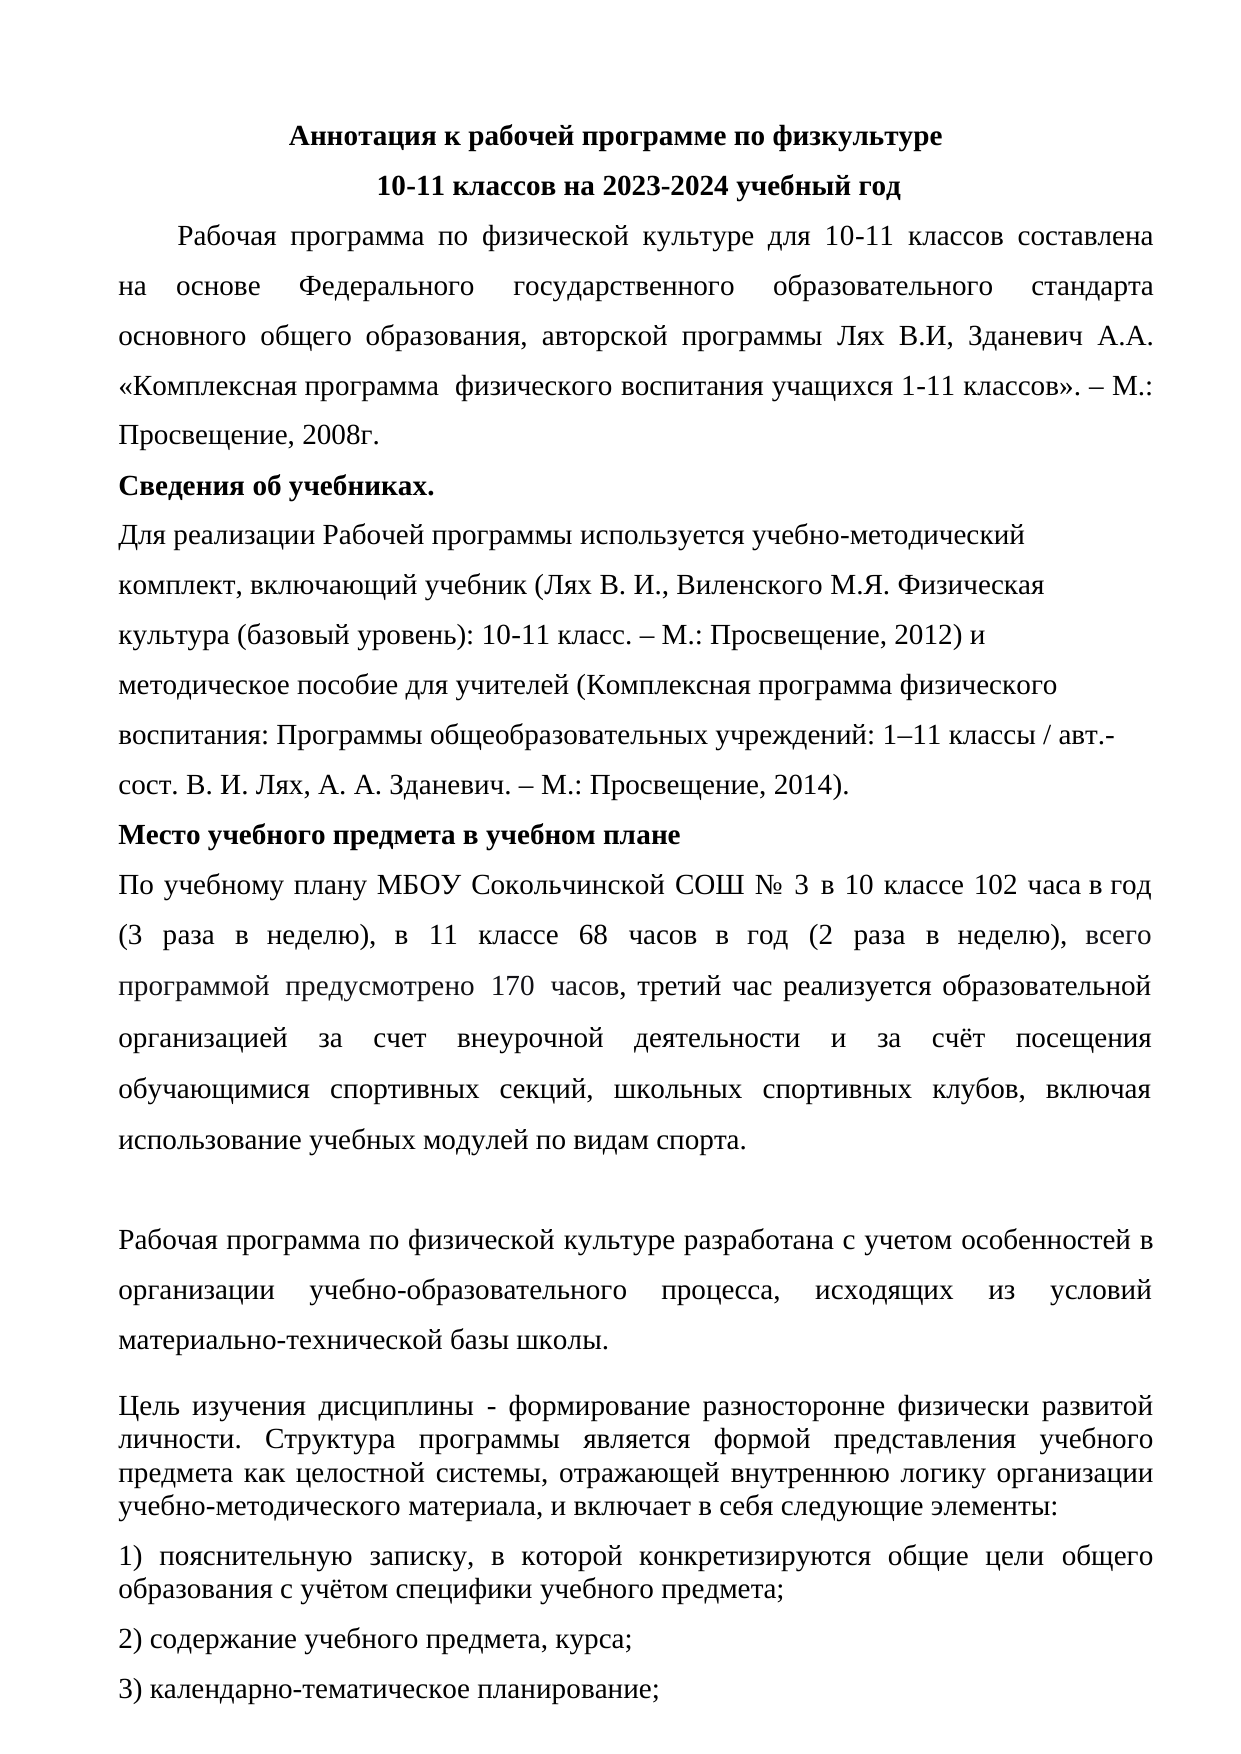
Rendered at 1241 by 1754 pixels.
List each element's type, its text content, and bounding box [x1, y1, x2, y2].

text Место учебного предмета в учебном плане [118, 817, 1154, 851]
text Аннотация к рабочей программе по физкультуре [118, 118, 1047, 152]
text Цель изучения дисциплины - формирование разносторонне физически развитой личности. Структура программы является формой представления учебного предмета как целостной системы, отражающей внутреннюю логику организации учебно-методического материала, и включает в себя следующие элементы: [118, 1389, 1153, 1522]
text По учебному плану МБОУ Сокольчинской СОШ № 3 в 10 классе 102 часа в год (3 раза в неделю), в 11 классе 68 часов в год (2 раза в неделю), всего программой предусмотрено 170 часов, третий час реализуется образовательной организацией за счет внеурочной деятельности и за счёт посещения обучающимися спортивных секций, школьных спортивных клубов, включая использование учебных модулей по видам спорта. [118, 867, 1152, 1155]
text Для реализации Рабочей программы используется учебно-методический комплект, включающий учебник (Лях В. И., Виленского М.Я. Физическая культура (базовый уровень): 10-11 класс. – М.: Просвещение, 2012) и методическое пособие для учителей (Комплексная программа физического воспитания: Программы общеобразовательных учреждений: 1–11 классы / авт.-сост. В. И. Лях, А. А. Зданевич. – М.: Просвещение, 2014). [118, 517, 1156, 801]
text Рабочая программа по физической культуре разработана с учетом особенностей в организации учебно-образовательного процесса, исходящих из условий материально-технической базы школы. [118, 1222, 1153, 1355]
text 2) содержание учебного предмета, курса; 3) календарно-тематическое планирование; [118, 1621, 667, 1705]
text Сведения об учебниках. [118, 468, 1154, 501]
text 1) пояснительную записку, в которой конкретизируются общие цели общего образования с учётом специфики учебного предмета; [118, 1539, 1159, 1604]
text Рабочая программа по физической культуре для 10-11 классов составлена на основе Федерального государственного образовательного стандарта основного общего образования, авторской программы Лях В.И, Зданевич А.А. «Комплексная программа физического воспитания учащихся 1-11 классов». – М.: Просвещение, 2008г. [118, 218, 1154, 451]
text 10-11 классов на 2023-2024 учебный год [229, 168, 1047, 202]
